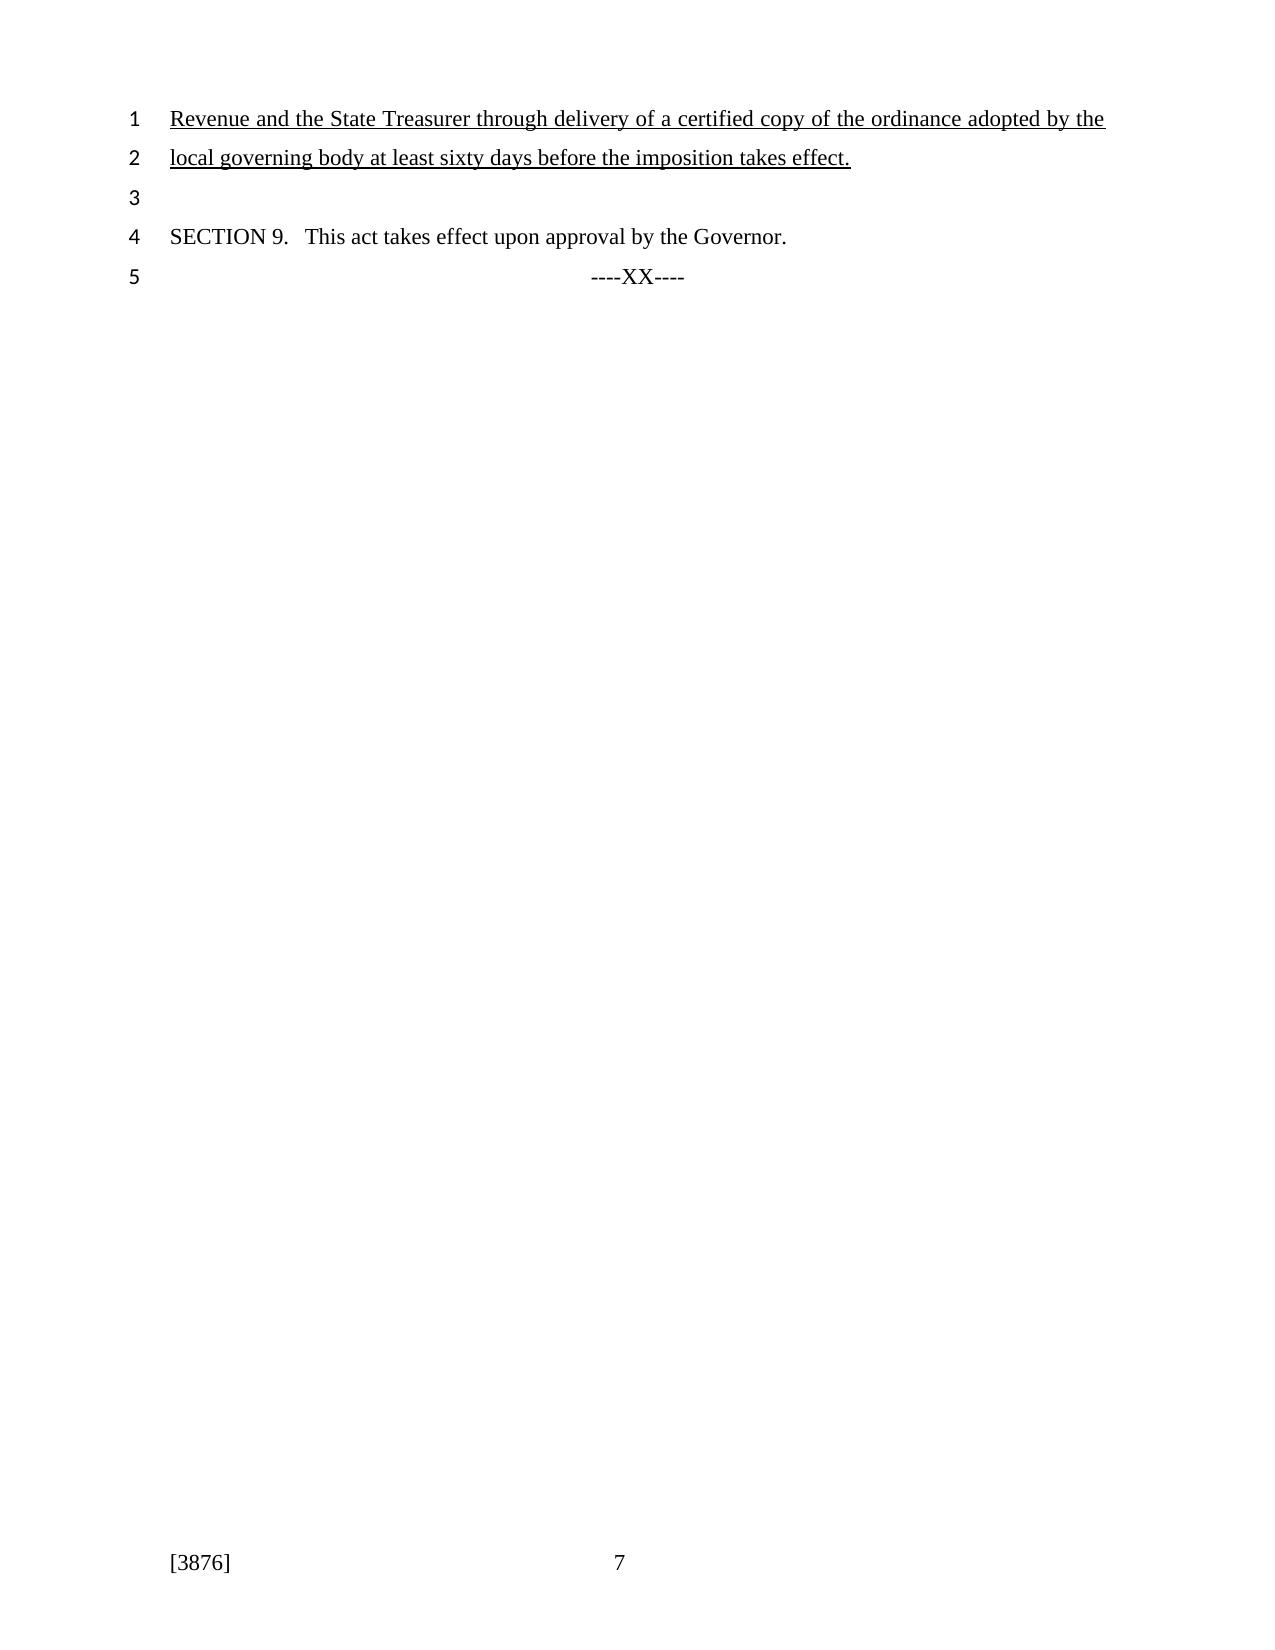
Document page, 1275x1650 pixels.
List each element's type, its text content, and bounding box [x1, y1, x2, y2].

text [169, 105, 1106, 128]
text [169, 129, 1106, 171]
text ----XX---- [169, 263, 1106, 289]
text SECTION 9. This act takes effect upon approval by the Governor. [169, 223, 1106, 250]
